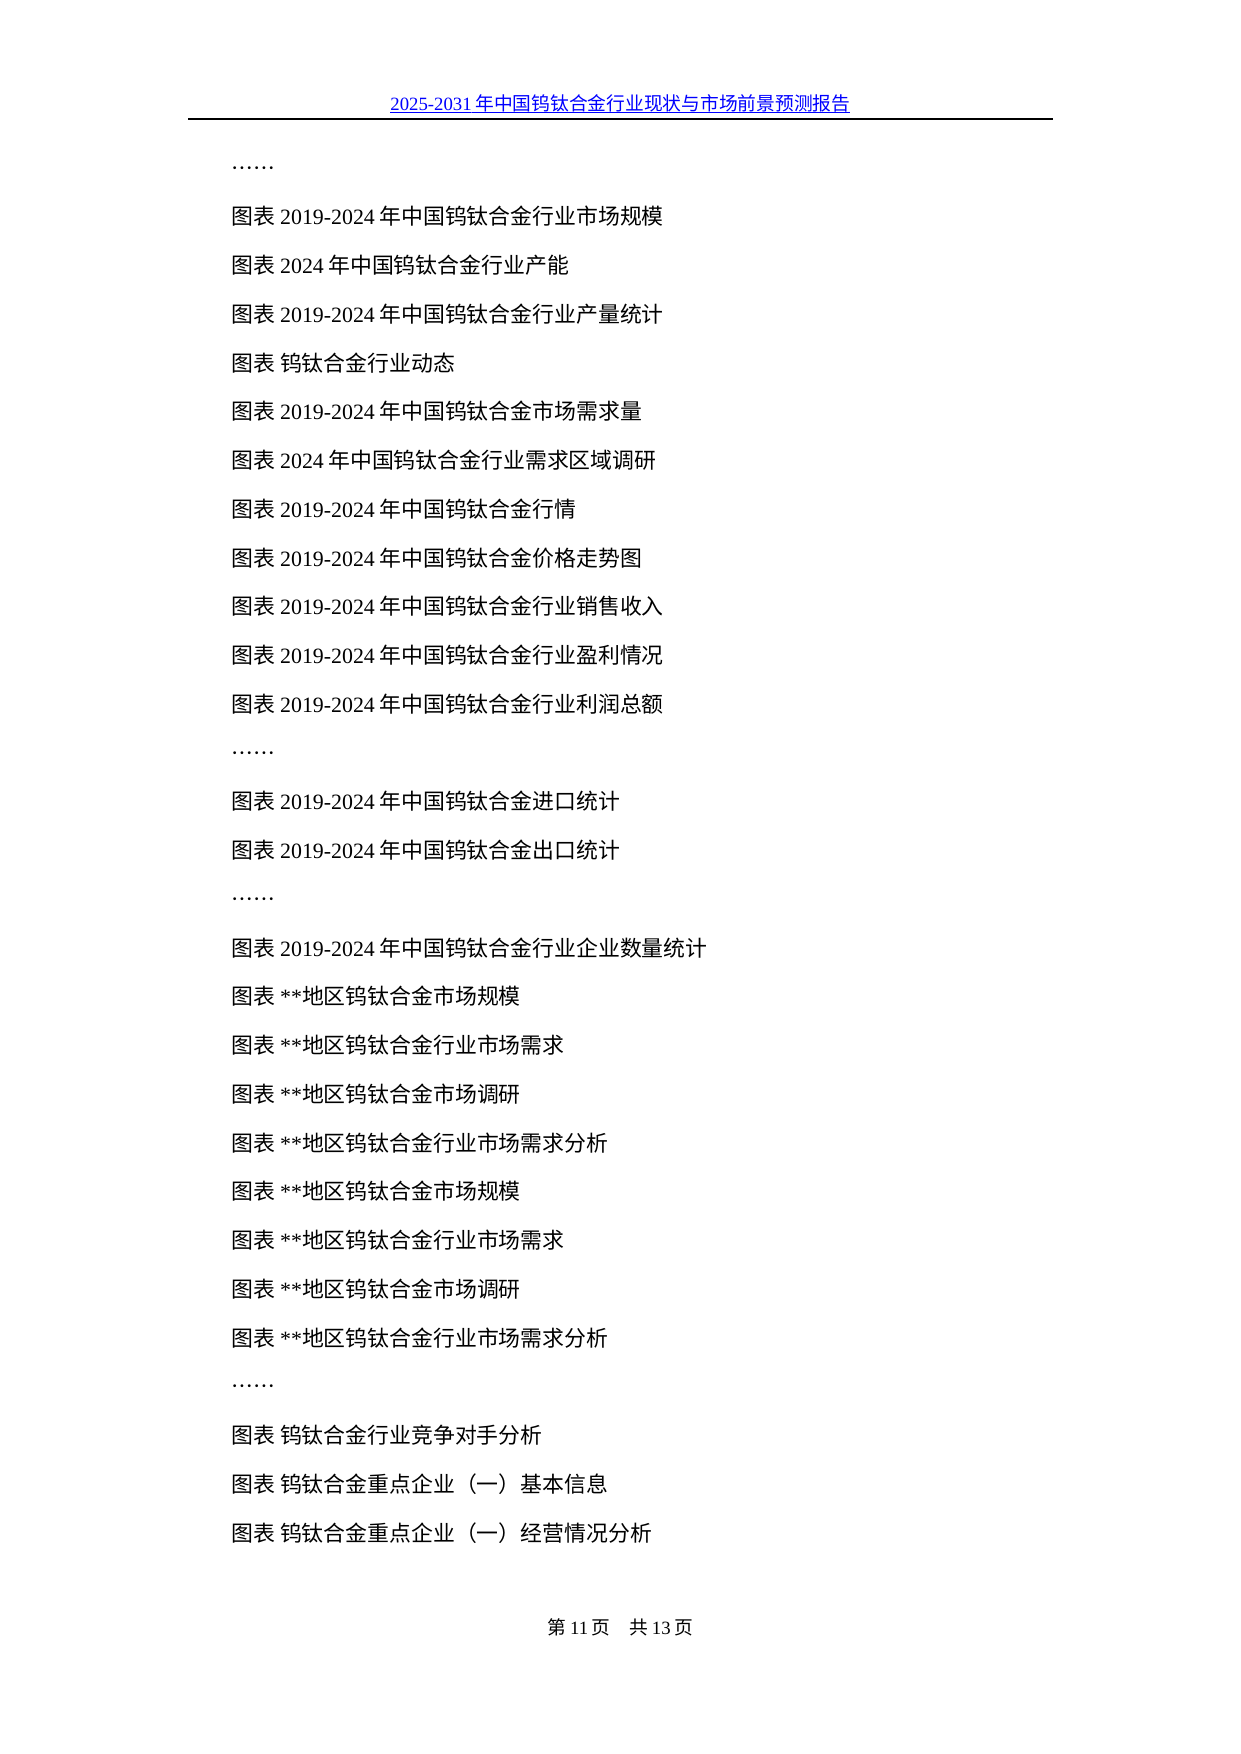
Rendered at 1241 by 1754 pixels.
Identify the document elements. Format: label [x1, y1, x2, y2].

text [187, 150, 1053, 1548]
